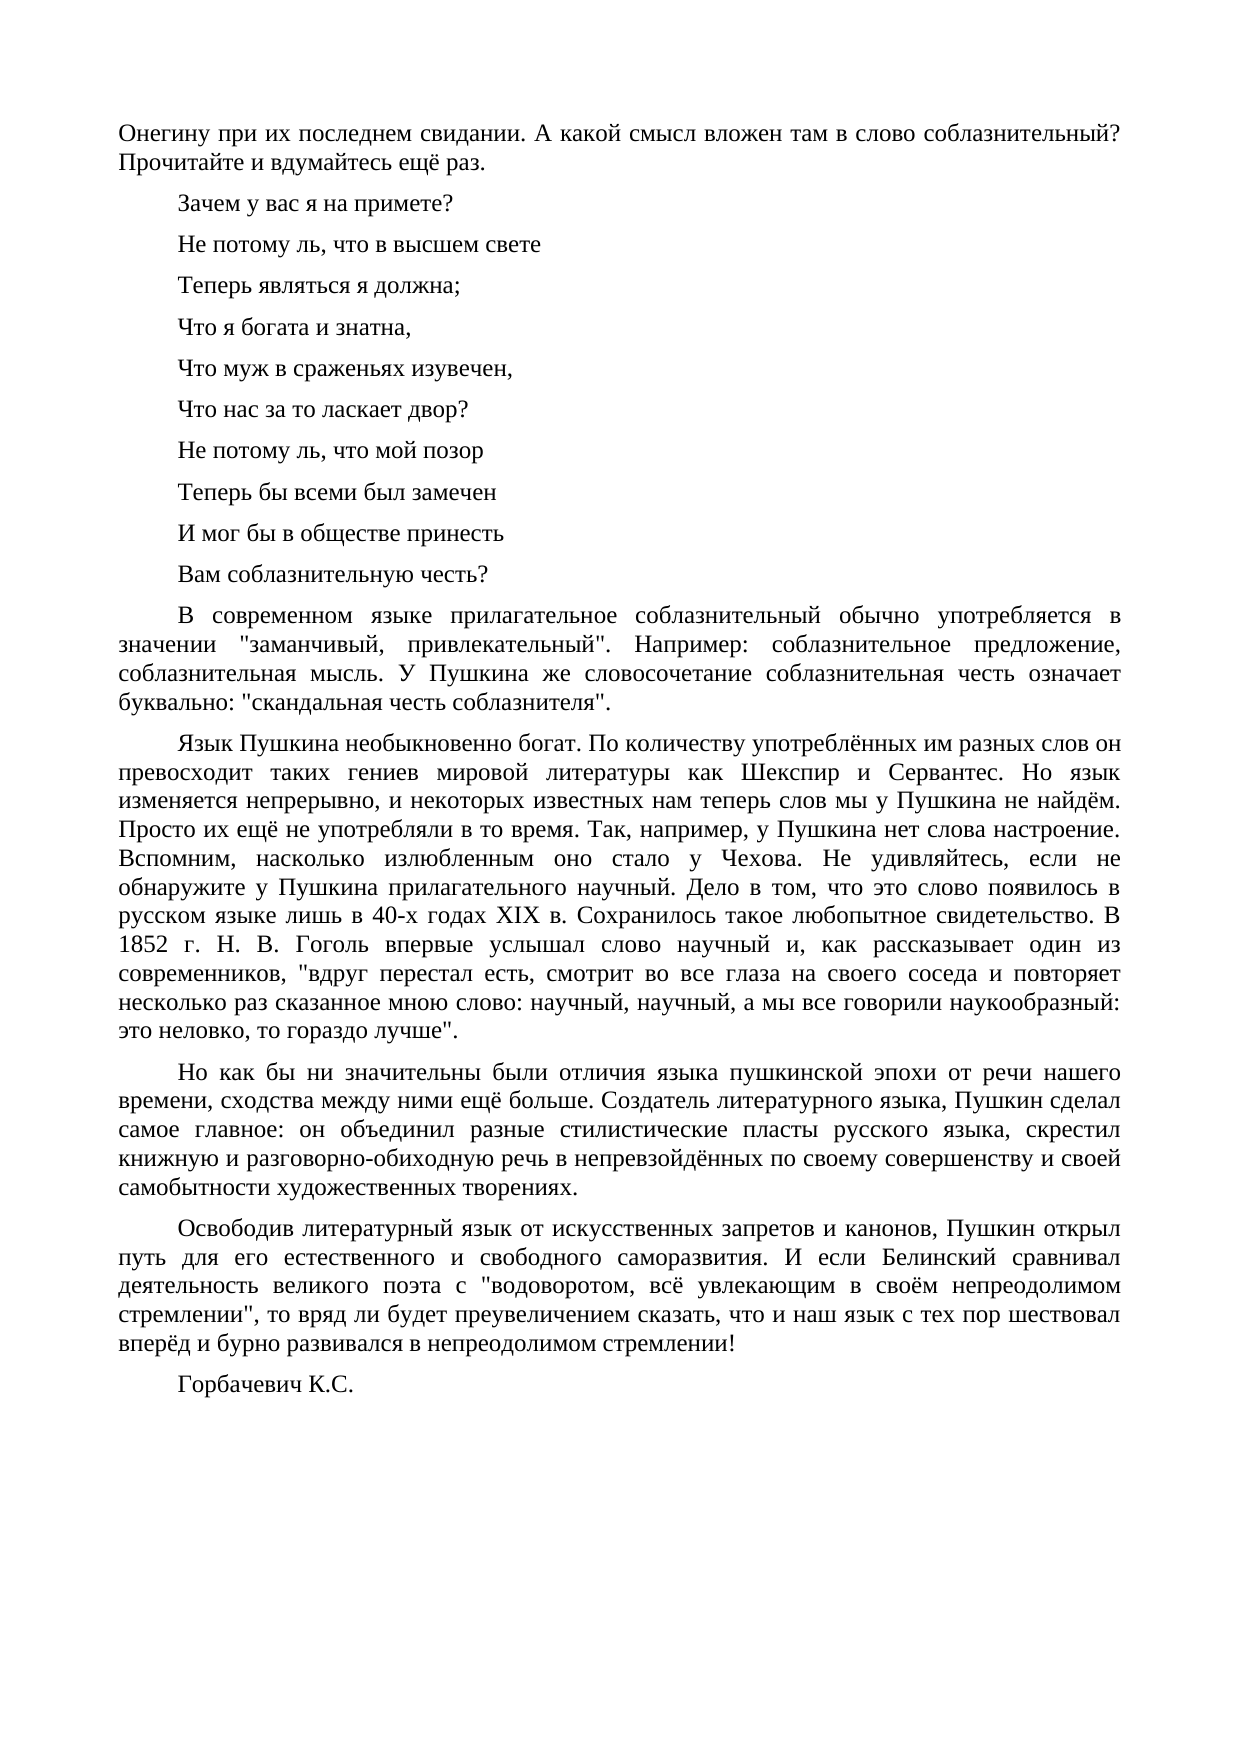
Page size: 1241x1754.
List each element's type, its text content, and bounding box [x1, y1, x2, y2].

text Язык Пушкина необыкновенно богат. По количеству употреблённых им разных слов он превосходит таких гениев мировой литературы как Шекспир и Сервантес. Но язык изменяется непрерывно, и некоторых известных нам теперь слов мы у Пушкина не найдём. Просто их ещё не употребляли в то время. Так, например, у Пушкина нет слова настроение. Вспомним, насколько излюбленным оно стало у Чехова. Не удивляйтесь, если не обнаружите у Пушкина прилагательного научный. Дело в том, что это слово появилось в русском языке лишь в 40-х годах XIX в. Сохранилось такое любопытное свидетельство. В 1852 г. Н. В. Гоголь впервые услышал слово научный и, как рассказывает один из современников, "вдруг перестал есть, смотрит во все глаза на своего соседа и повторяет несколько раз сказанное мною слово: научный, научный, а мы все говорили наукообразный: это неловко, то гораздо лучше". [118, 728, 1122, 1044]
text Теперь бы всеми был замечен [118, 477, 1122, 506]
text Вам соблазнительную честь? [118, 559, 1122, 588]
text Зачем у вас я на примете? [118, 188, 1122, 217]
text Не потому ль, что в высшем свете [118, 229, 1122, 258]
text Горбачевич К.С. [118, 1369, 1122, 1398]
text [118, 118, 1122, 176]
text Что муж в сраженьях изувечен, [118, 353, 1122, 382]
text Что нас за то ласкает двор? [118, 394, 1122, 423]
text И мог бы в обществе принесть [118, 518, 1122, 547]
text Но как бы ни значительны были отличия языка пушкинской эпохи от речи нашего времени, сходства между ними ещё больше. Создатель литературного языка, Пушкин сделал самое главное: он объединил разные стилистические пласты русского языка, скрестил книжную и разговорно-обиходную речь в непревзойдённых по своему совершенству и своей самобытности художественных творениях. [118, 1057, 1122, 1201]
text Не потому ль, что мой позор [118, 436, 1122, 464]
text Освободив литературный язык от искусственных запретов и канонов, Пушкин открыл путь для его естественного и свободного саморазвития. И если Белинский сравнивал деятельность великого поэта с "водоворотом, всё увлекающим в своём непреодолимом стремлении", то вряд ли будет преувеличением сказать, что и наш язык с тех пор шествовал вперёд и бурно развивался в непреодолимом стремлении! [118, 1213, 1122, 1357]
text В современном языке прилагательное соблазнительный обычно употребляется в значении "заманчивый, привлекательный". Например: соблазнительное предложение, соблазнительная мысль. У Пушкина же словосочетание соблазнительная честь означает буквально: "скандальная честь соблазнителя". [118, 601, 1122, 716]
text Теперь являться я должна; [118, 271, 1122, 299]
text Что я богата и знатна, [118, 312, 1122, 341]
